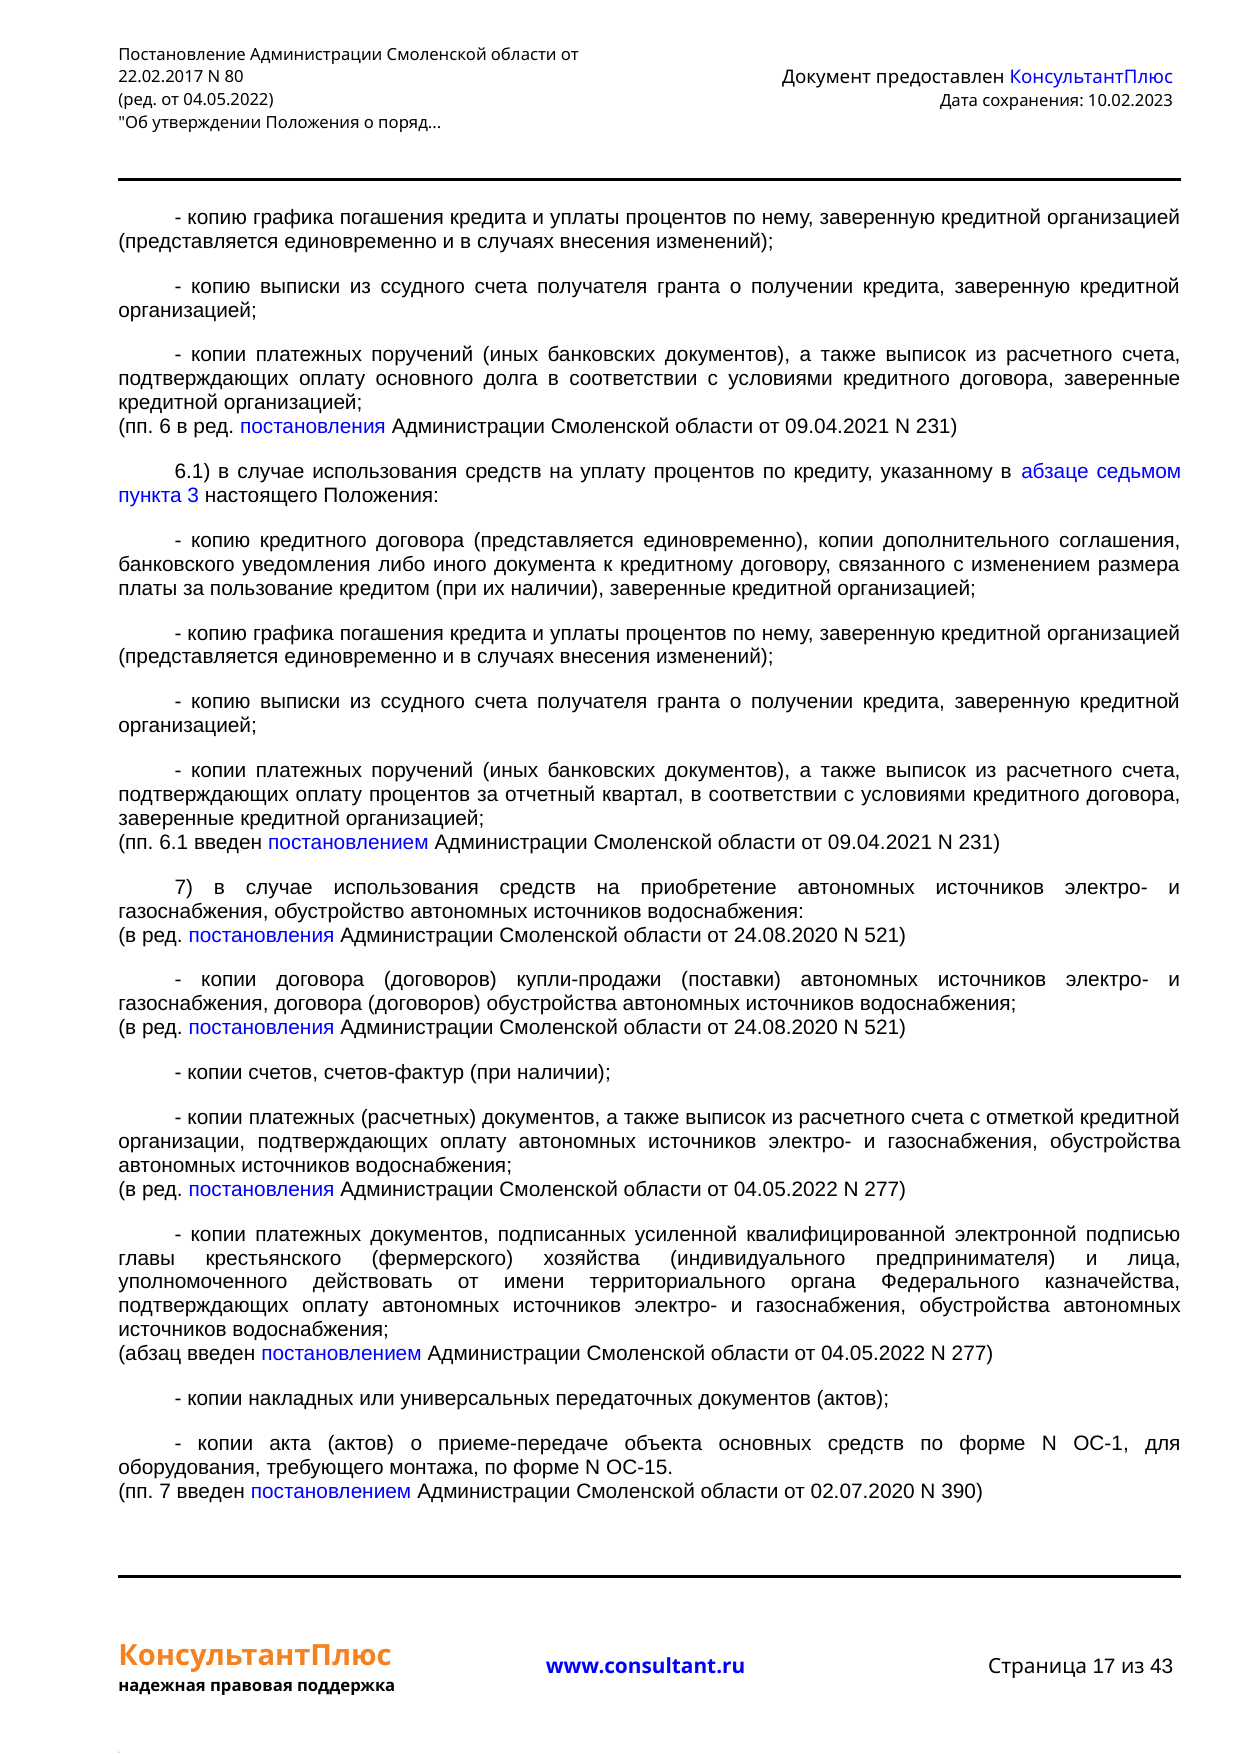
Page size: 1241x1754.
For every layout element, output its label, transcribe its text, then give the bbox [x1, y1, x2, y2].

text - копии платежных поручений (иных банковских документов), а также выписок из расчетного счета, подтверждающих оплату основного долга в соответствии с условиями кредитного договора, заверенные кредитной организацией; [118, 342, 1181, 414]
text - копии счетов, счетов-фактур (при наличии); [118, 1060, 1181, 1084]
text - копию графика погашения кредита и уплаты процентов по нему, заверенную кредитной организацией (представляется единовременно и в случаях внесения изменений); [118, 205, 1181, 253]
text (в ред. постановления Администрации Смоленской области от 24.08.2020 N 521) [118, 1015, 1181, 1039]
text (пп. 7 введен постановлением Администрации Смоленской области от 02.07.2020 N 390) [118, 1479, 1181, 1503]
text (в ред. постановления Администрации Смоленской области от 24.08.2020 N 521) [118, 922, 1181, 946]
text - копии договора (договоров) купли-продажи (поставки) автономных источников электро- и газоснабжения, договора (договоров) обустройства автономных источников водоснабжения; [118, 967, 1181, 1015]
text - копии накладных или универсальных передаточных документов (актов); [118, 1386, 1181, 1410]
text - копии платежных поручений (иных банковских документов), а также выписок из расчетного счета, подтверждающих оплату процентов за отчетный квартал, в соответствии с условиями кредитного договора, заверенные кредитной организацией; [118, 758, 1181, 830]
text (абзац введен постановлением Администрации Смоленской области от 04.05.2022 N 277) [118, 1341, 1181, 1365]
text (пп. 6 в ред. постановления Администрации Смоленской области от 09.04.2021 N 231) [118, 414, 1181, 438]
text - копии платежных (расчетных) документов, а также выписок из расчетного счета с отметкой кредитной организации, подтверждающих оплату автономных источников электро- и газоснабжения, обустройства автономных источников водоснабжения; [118, 1105, 1181, 1177]
text - копию кредитного договора (представляется единовременно), копии дополнительного соглашения, банковского уведомления либо иного документа к кредитному договору, связанного с изменением размера платы за пользование кредитом (при их наличии), заверенные кредитной организацией; [118, 528, 1181, 599]
text (пп. 6.1 введен постановлением Администрации Смоленской области от 09.04.2021 N 231) [118, 830, 1181, 854]
text (в ред. постановления Администрации Смоленской области от 04.05.2022 N 277) [118, 1177, 1181, 1201]
text 7) в случае использования средств на приобретение автономных источников электро- и газоснабжения, обустройство автономных источников водоснабжения: [118, 874, 1181, 922]
text 6.1) в случае использования средств на уплату процентов по кредиту, указанному в абзаце седьмом пункта 3 настоящего Положения: [118, 459, 1181, 507]
text - копии платежных документов, подписанных усиленной квалифицированной электронной подписью главы крестьянского (фермерского) хозяйства (индивидуального предпринимателя) и лица, уполномоченного действовать от имени территориального органа Федерального казначейства, подтверждающих оплату автономных источников электро- и газоснабжения, обустройства автономных источников водоснабжения; [118, 1221, 1181, 1341]
text - копию выписки из ссудного счета получателя гранта о получении кредита, заверенную кредитной организацией; [118, 273, 1181, 321]
text - копии акта (актов) о приеме-передаче объекта основных средств по форме N ОС-1, для оборудования, требующего монтажа, по форме N ОС-15. [118, 1431, 1181, 1479]
text - копию графика погашения кредита и уплаты процентов по нему, заверенную кредитной организацией (представляется единовременно и в случаях внесения изменений); [118, 620, 1181, 668]
text - копию выписки из ссудного счета получателя гранта о получении кредита, заверенную кредитной организацией; [118, 689, 1181, 737]
